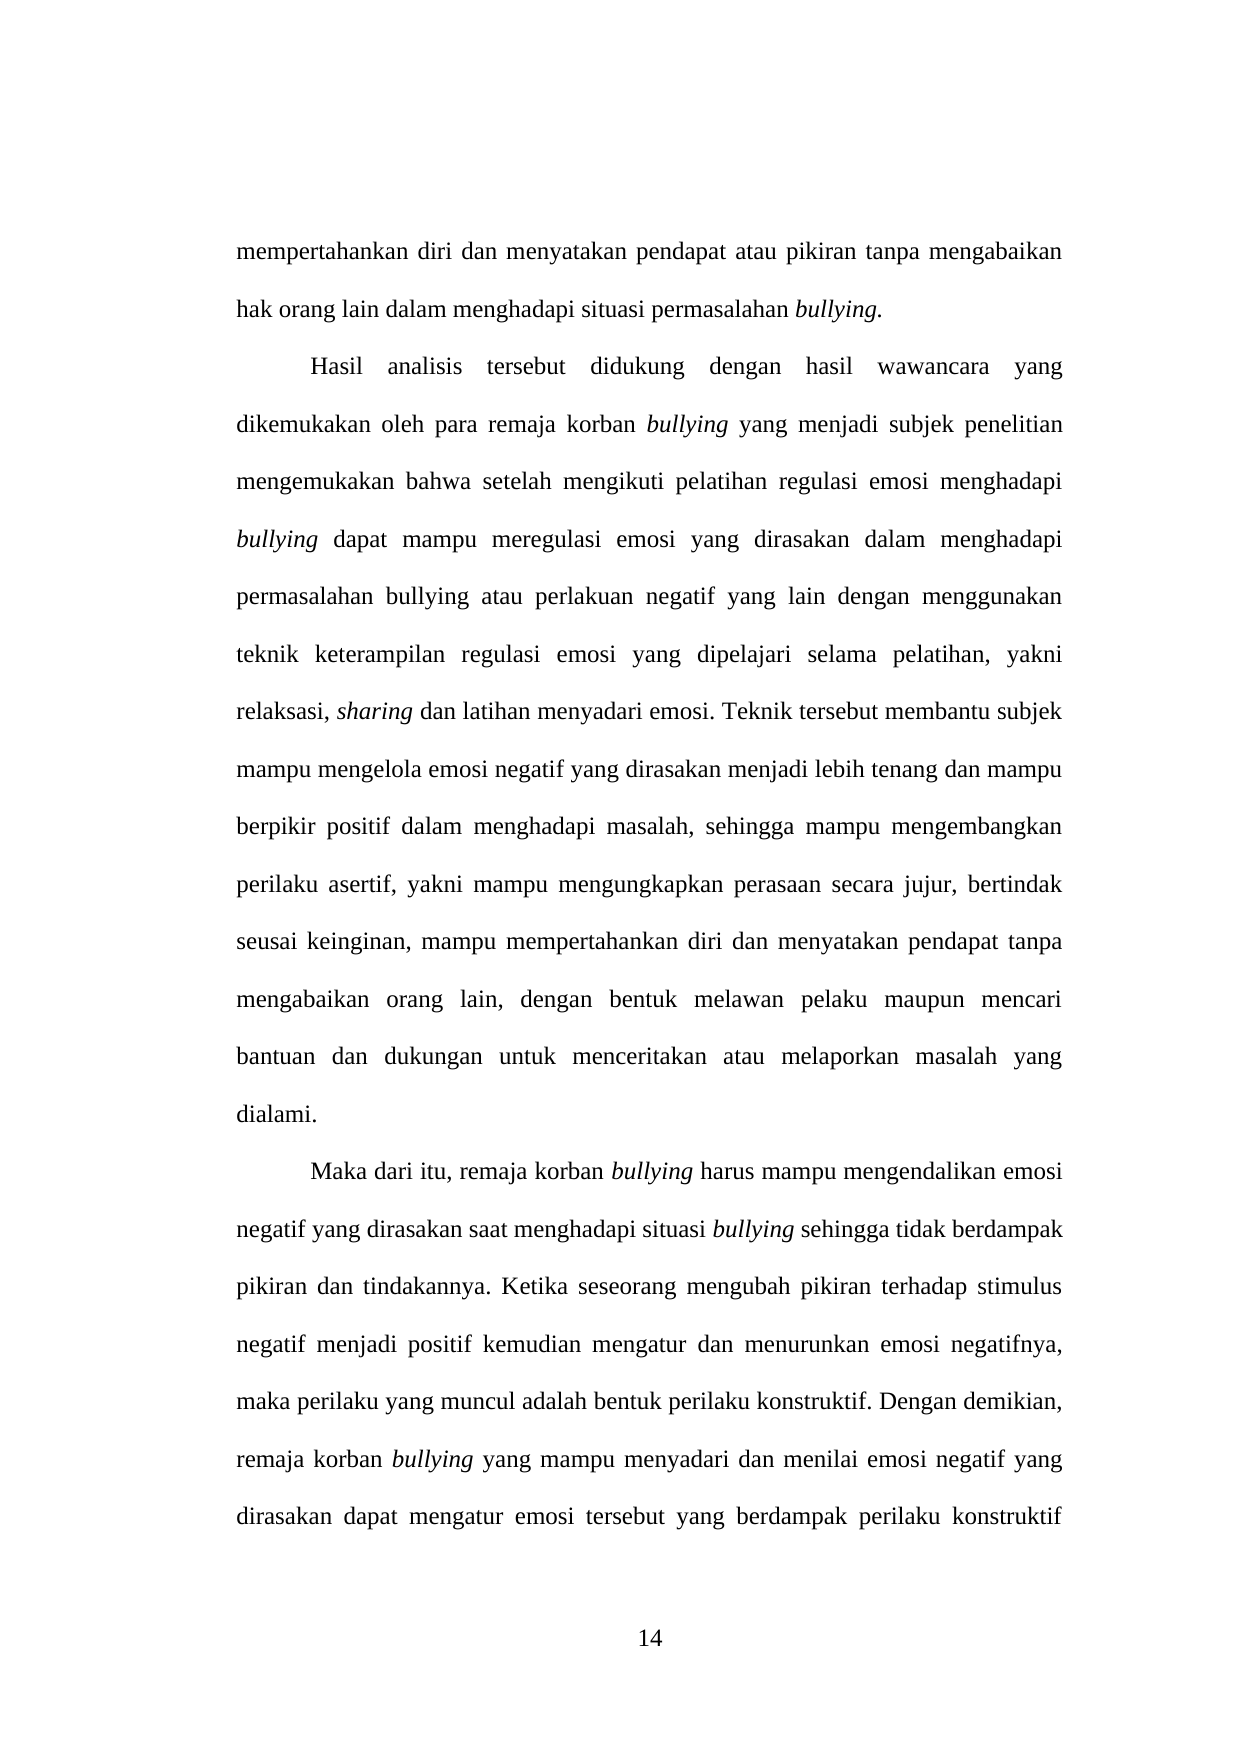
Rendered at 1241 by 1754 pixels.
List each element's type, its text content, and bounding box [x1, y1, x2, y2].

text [236, 236, 1063, 322]
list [236, 1156, 1063, 1530]
list Hasil analisis tersebut didukung dengan hasil wawancara yang dikemukakan oleh para remaja korban bullying yang menjadi subjek penelitian mengemukakan bahwa setelah mengikuti pelatihan regulasi emosi menghadapi bullying dapat mampu meregulasi emosi yang dirasakan dalam menghadapi permasalahan bullying atau perlakuan negatif yang lain dengan menggunakan teknik keterampilan regulasi emosi yang dipelajari selama pelatihan, yakni relaksasi, sharing dan latihan menyadari emosi. Teknik tersebut membantu subjek mampu mengelola emosi negatif yang dirasakan menjadi lebih tenang dan mampu berpikir positif dalam menghadapi masalah, sehingga mampu mengembangkan perilaku asertif, yakni mampu mengungkapkan perasaan secara jujur, bertindak seusai keinginan, mampu mempertahankan diri dan menyatakan pendapat tanpa mengabaikan orang lain, dengan bentuk melawan pelaku maupun mencari bantuan dan dukungan untuk menceritakan atau melaporkan masalah yang dialami. [236, 351, 1063, 1127]
